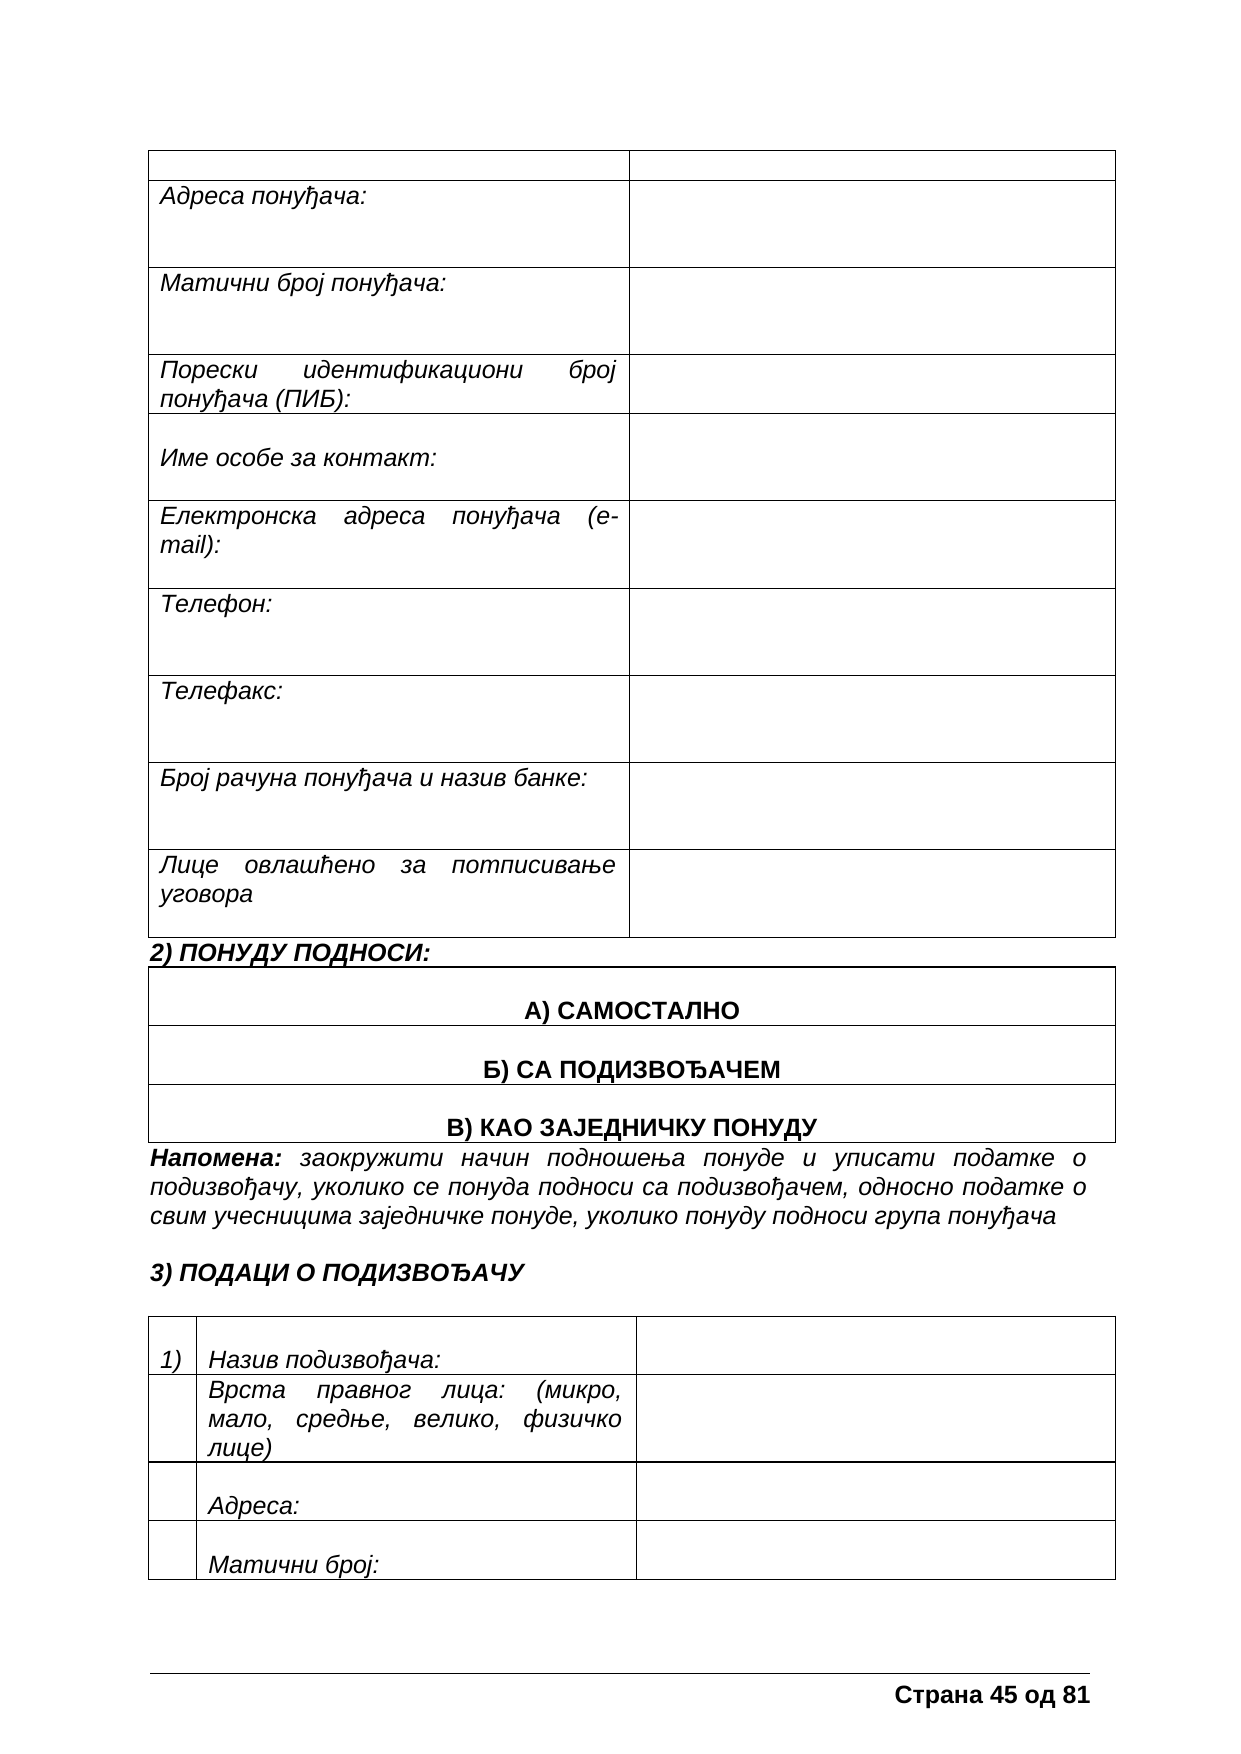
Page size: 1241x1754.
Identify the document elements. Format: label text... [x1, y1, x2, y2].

table_cell [630, 181, 1115, 267]
text 2) ПОНУДУ ПОДНОСИ: [150, 938, 1090, 966]
table_cell [630, 414, 1115, 500]
table_cell [630, 268, 1115, 354]
table_header Назив подизвођача: [197, 1317, 636, 1374]
table_cell Матични број: [197, 1521, 636, 1578]
table_cell В) КАО ЗАЈЕДНИЧКУ ПОНУДУ [149, 1085, 1115, 1142]
table_header [637, 1317, 1115, 1374]
table_cell Телефакс: [149, 676, 629, 762]
table_cell [630, 589, 1115, 675]
table_cell [637, 1463, 1115, 1520]
table_cell [637, 1375, 1115, 1461]
table_cell [149, 1463, 196, 1520]
table_cell [630, 676, 1115, 762]
table_header 1) [149, 1317, 196, 1374]
table_cell Име особе за контакт: [149, 414, 629, 500]
table_cell Порески идентификациони број понуђача (ПИБ): [149, 355, 629, 413]
table_cell Адреса: [197, 1463, 636, 1520]
table_header А) САМОСТАЛНО [149, 968, 1115, 1025]
table_cell [630, 763, 1115, 849]
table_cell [149, 151, 629, 180]
text Напомена: заокружити начин подношења понуде и уписати податке о подизвођачу, уколико се понуда подноси са подизвођачем, односно податке о свим учесницима заједничке понуде, уколико понуду подноси група понуђача [150, 1143, 1090, 1229]
table_cell [149, 1521, 196, 1578]
table_cell [630, 355, 1115, 413]
table_cell [630, 501, 1115, 587]
table_cell Адреса понуђача: [149, 181, 629, 267]
table_cell Телефон: [149, 589, 629, 675]
table_cell [630, 850, 1115, 937]
table_cell [630, 151, 1115, 180]
text 3) ПОДАЦИ О ПОДИЗВОЂАЧУ [150, 1258, 1090, 1287]
table_cell Број рачуна понуђача и назив банке: [149, 763, 629, 849]
table_cell Лице овлашћено за потписивање уговора [149, 850, 629, 937]
table_cell Врста правног лица: (микро, мало, средње, велико, физичко лице) [197, 1375, 636, 1461]
table_cell [637, 1521, 1115, 1578]
table_cell [149, 1375, 196, 1461]
table_cell Матични број понуђача: [149, 268, 629, 354]
table_cell Електронска адреса понуђача (e-mail): [149, 501, 629, 587]
table_cell Б) СА ПОДИЗВОЂАЧЕМ [149, 1026, 1115, 1083]
